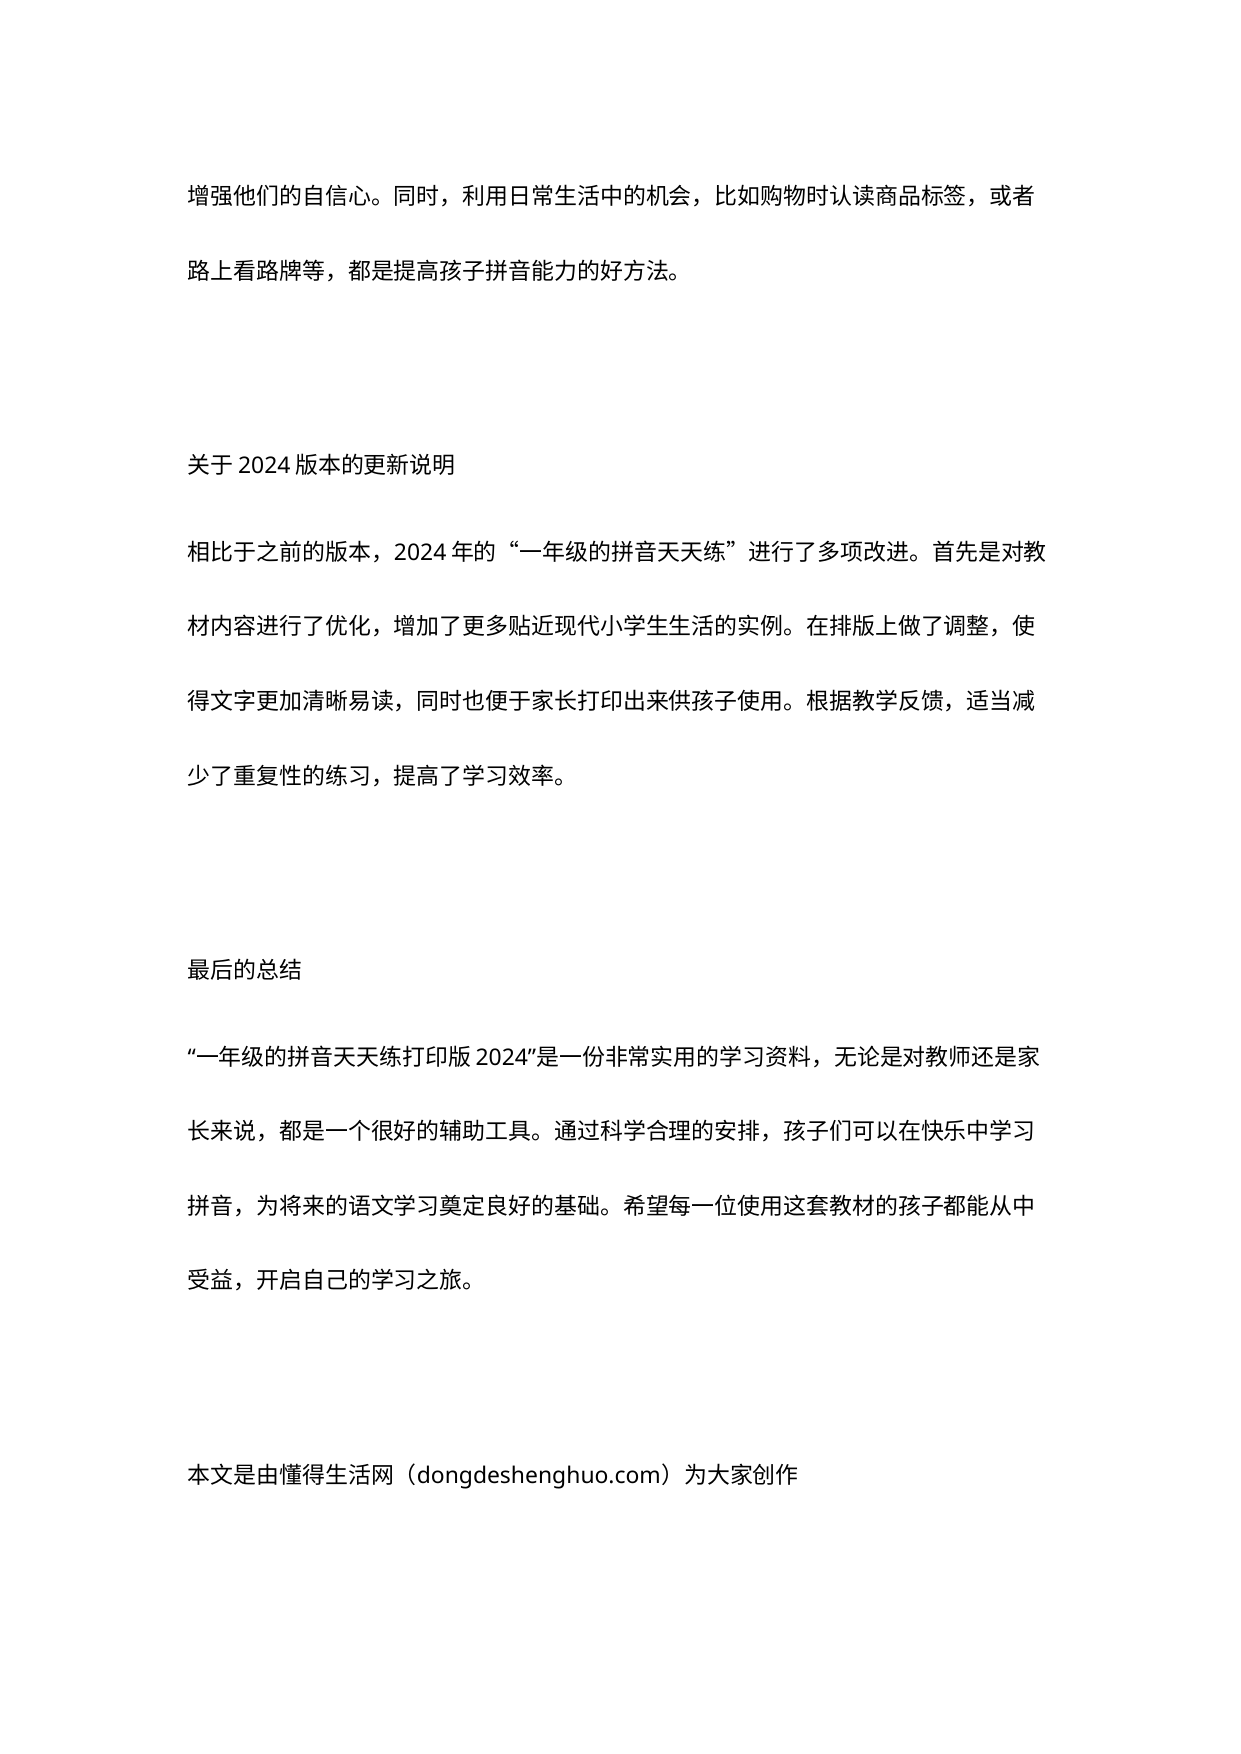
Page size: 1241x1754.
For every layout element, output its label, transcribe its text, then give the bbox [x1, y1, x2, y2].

text “一年级的拼音天天练打印版2024”是一份非常实用的学习资料，无论是对教师还是家长来说，都是一个很好的辅助工具。通过科学合理的安排，孩子们可以在快乐中学习拼音，为将来的语文学习奠定良好的基础。希望每一位使用这套教材的孩子都能从中受益，开启自己的学习之旅。 [187, 1022, 1053, 1312]
text 关于2024版本的更新说明 [187, 431, 1053, 496]
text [187, 162, 1053, 302]
text 最后的总结 [187, 936, 1053, 1001]
text 相比于之前的版本，2024年的“一年级的拼音天天练”进行了多项改进。首先是对教材内容进行了优化，增加了更多贴近现代小学生生活的实例。在排版上做了调整，使得文字更加清晰易读，同时也便于家长打印出来供孩子使用。根据教学反馈，适当减少了重复性的练习，提高了学习效率。 [187, 518, 1053, 807]
text 本文是由懂得生活网（dongdeshenghuo.com）为大家创作 [187, 1441, 1053, 1506]
